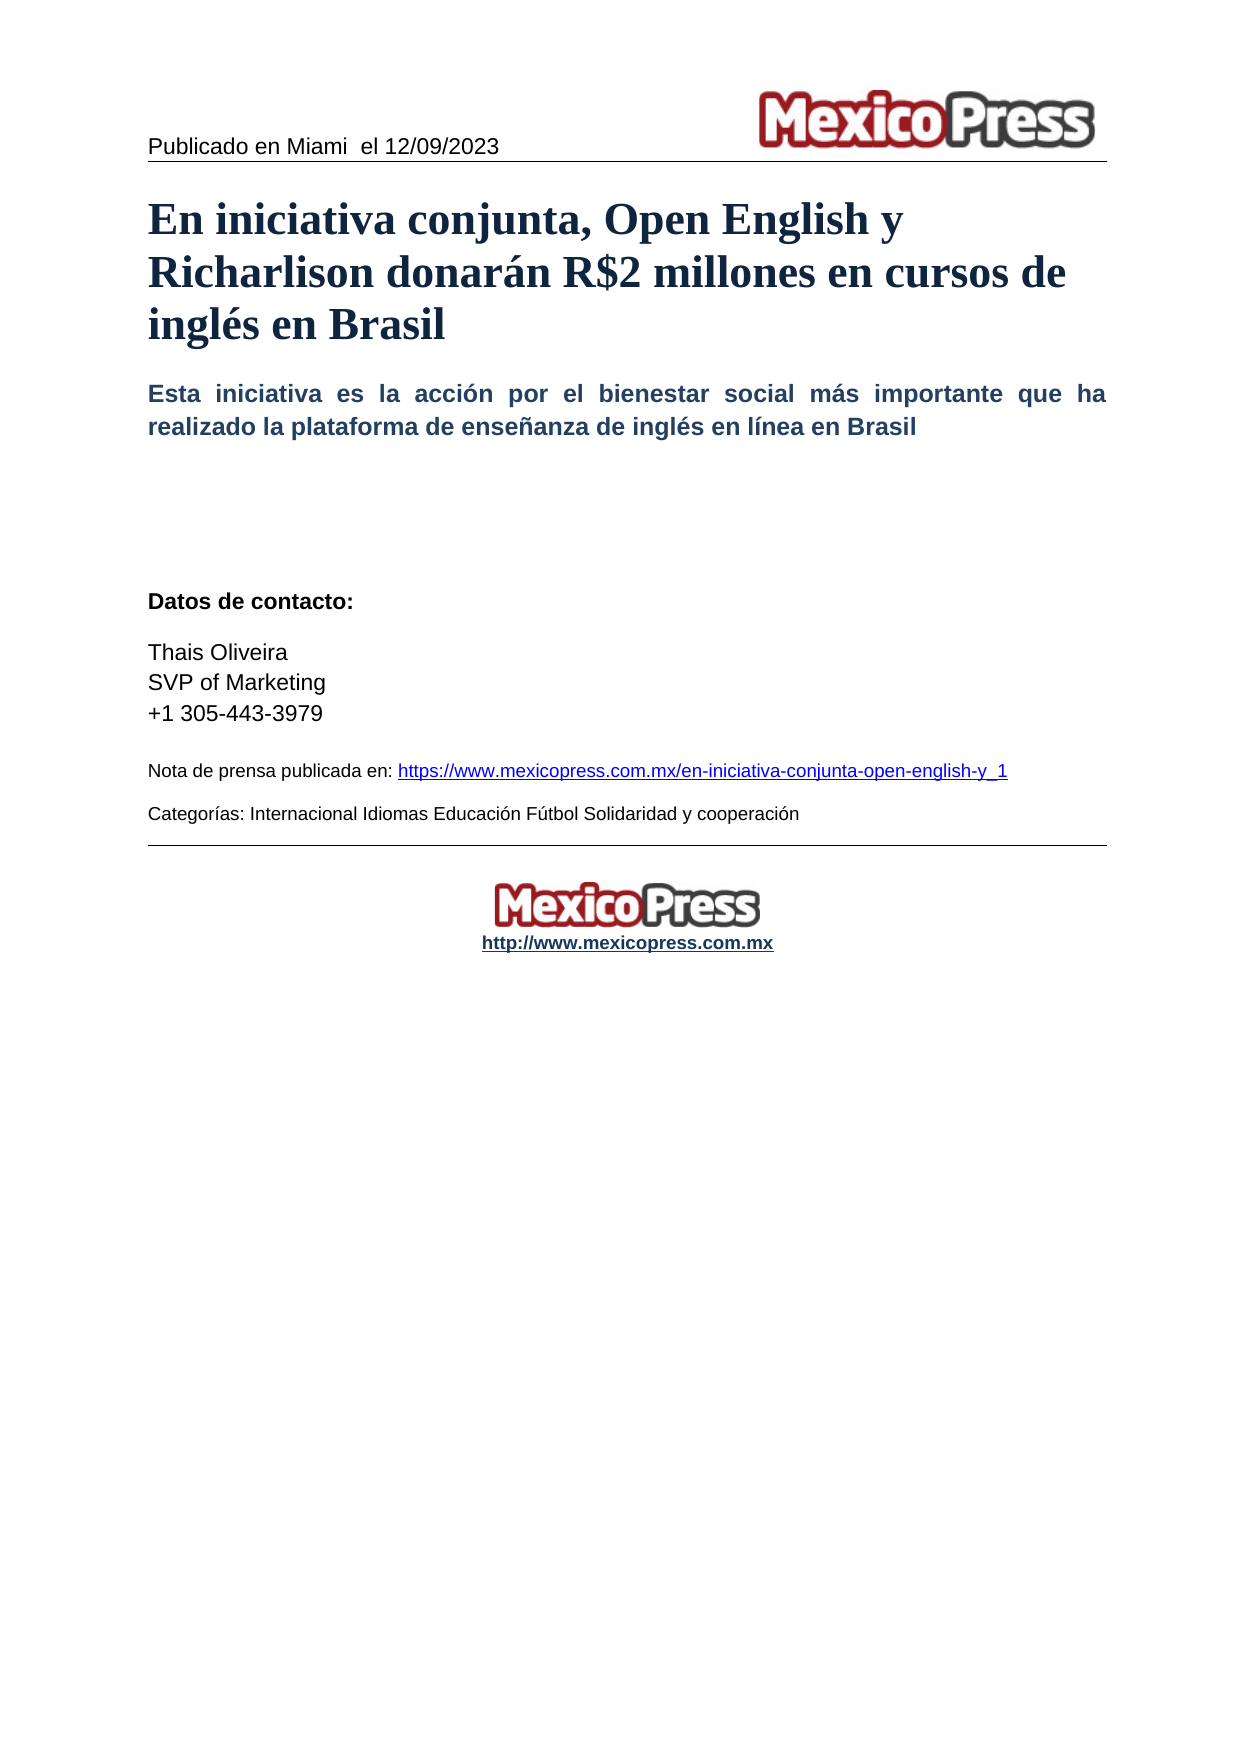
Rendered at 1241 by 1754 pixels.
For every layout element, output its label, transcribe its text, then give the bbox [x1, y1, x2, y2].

subtitle Esta iniciativa es la acción por el bienestar social más importante que ha realizado la plataforma de enseñanza de inglés en línea en Brasil [148, 379, 1107, 441]
text Categorías: Internacional Idiomas Educación Fútbol Solidaridad y cooperación [148, 802, 1107, 824]
text Publicado en Miami el 12/09/2023 [148, 133, 1107, 161]
text Datos de contacto: [148, 588, 1107, 614]
text http://www.mexicopress.com.mx [148, 932, 1107, 954]
text Nota de prensa publicada en: https://www.mexicopress.com.mx/en-iniciativa-conjunta-open-english-y_1 [148, 760, 1107, 782]
text Thais Oliveira [148, 639, 1063, 666]
picture [494, 882, 760, 928]
picture [759, 90, 1096, 133]
text SVP of Marketing [148, 669, 1063, 696]
subtitle En iniciativa conjunta, Open English y Richarlison donarán R$2 millones en cursos de inglés en Brasil [148, 192, 1107, 350]
text +1 305-443-3979 [148, 699, 1063, 726]
